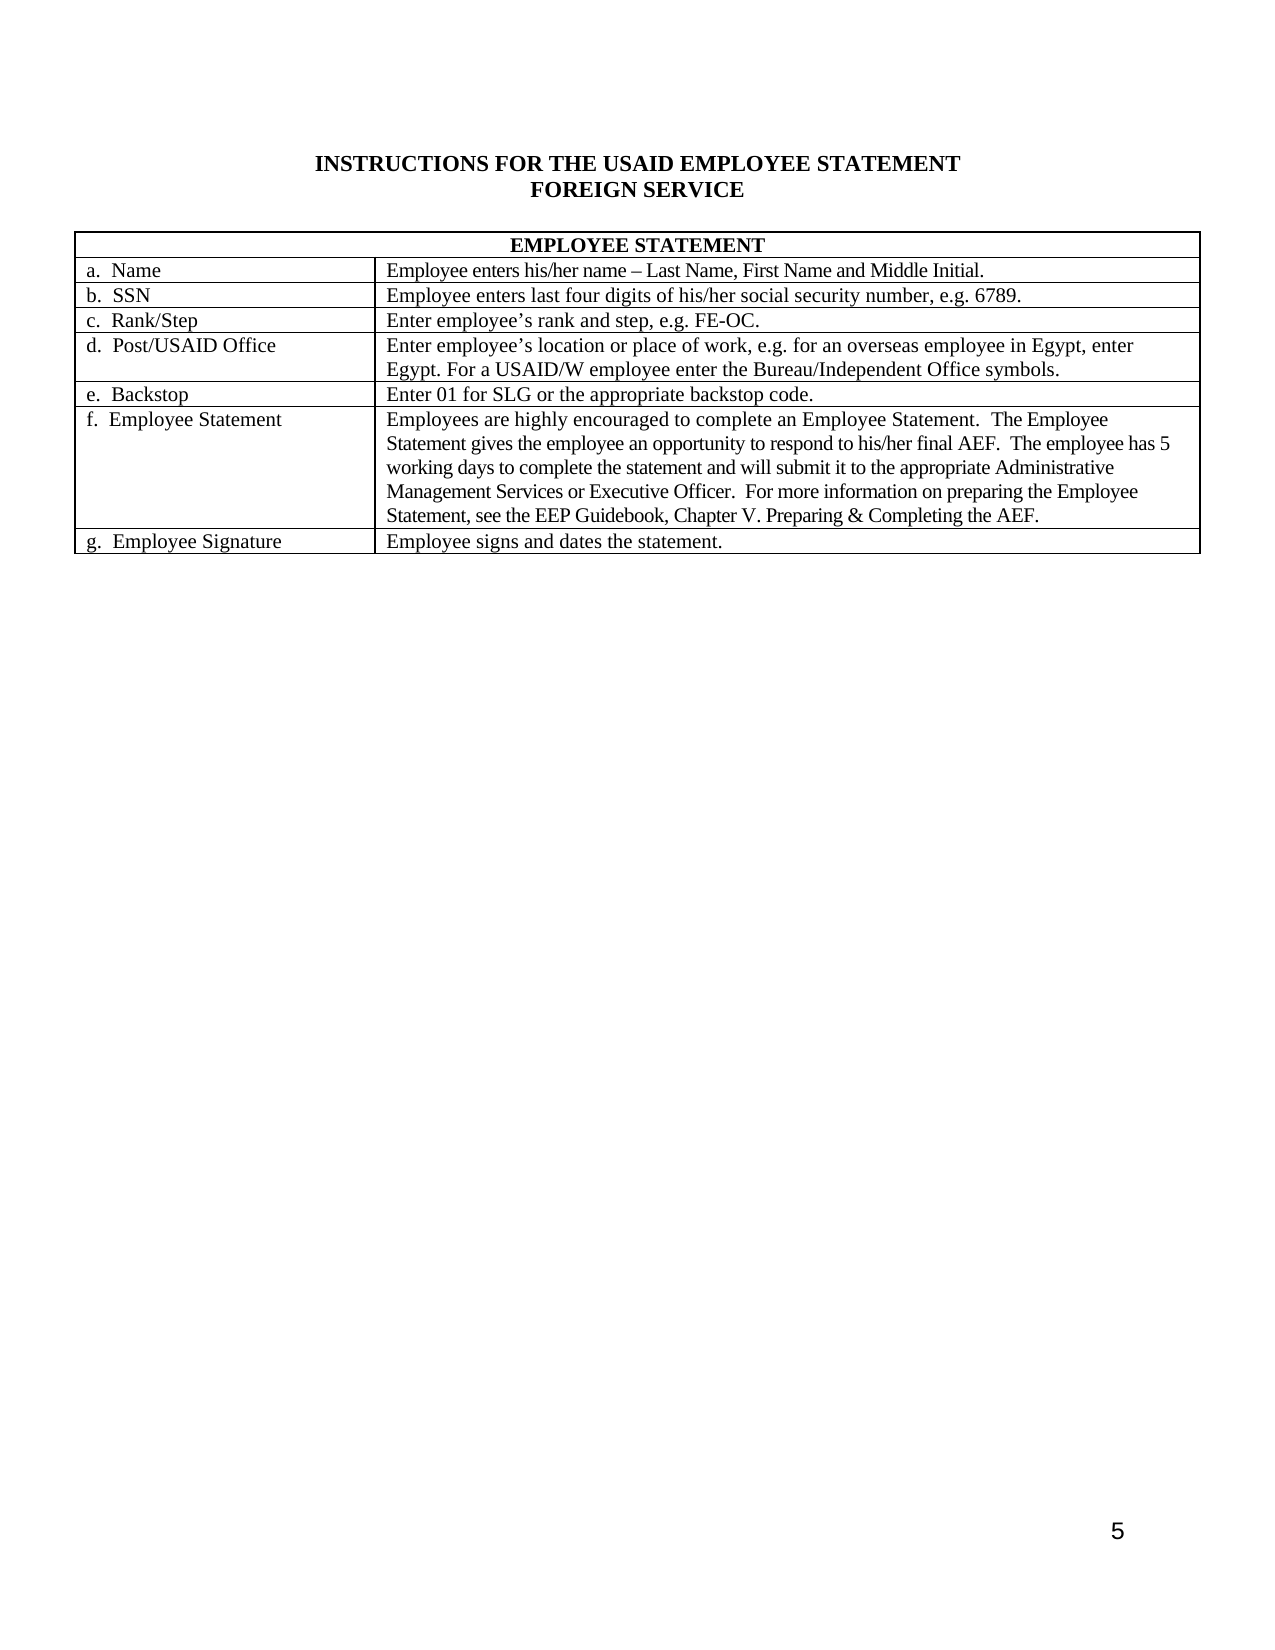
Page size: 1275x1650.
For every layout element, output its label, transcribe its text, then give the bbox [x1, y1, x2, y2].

table_header EMPLOYEE STATEMENT [76, 233, 1199, 257]
text FOREIGN SERVICE [150, 176, 1125, 203]
table_cell Enter employee’s rank and step, e.g. FE-OC. [376, 308, 1199, 332]
table_cell g. Employee Signature [76, 529, 374, 553]
table_cell Enter 01 for SLG or the appropriate backstop code. [376, 382, 1199, 406]
table_cell d. Post/USAID Office [76, 333, 374, 381]
table_cell Enter employee’s location or place of work, e.g. for an overseas employee in , enter . For a USAID/W employee enter the Bureau/Independent Office symbols. [376, 333, 1199, 381]
text INSTRUCTIONS FOR THE USAID EMPLOYEE STATEMENT [150, 150, 1125, 176]
table_cell Employee enters his/her name – Last Name, First Name and Middle Initial. [376, 258, 1199, 282]
table_cell Employee signs and dates the statement. [376, 529, 1199, 553]
table_cell f. Employee Statement [76, 407, 374, 527]
table_cell e. Backstop [76, 382, 374, 406]
table_cell a. Name [76, 258, 374, 282]
table_cell c. Rank/Step [76, 308, 374, 332]
table_cell Employee enters last four digits of his/her social security number, e.g. 6789. [376, 283, 1199, 307]
table_cell Employees are highly encouraged to complete an Employee Statement. The Employee Statement gives the employee an opportunity to respond to his/her final AEF. The employee has 5 working days to complete the statement and will submit it to the appropriate Administrative Management Services or Executive Officer. For more information on preparing the Employee Statement, see the EEP Guidebook, Chapter V. Preparing & Completing the AEF. [376, 407, 1199, 527]
table_cell b. SSN [76, 283, 374, 307]
